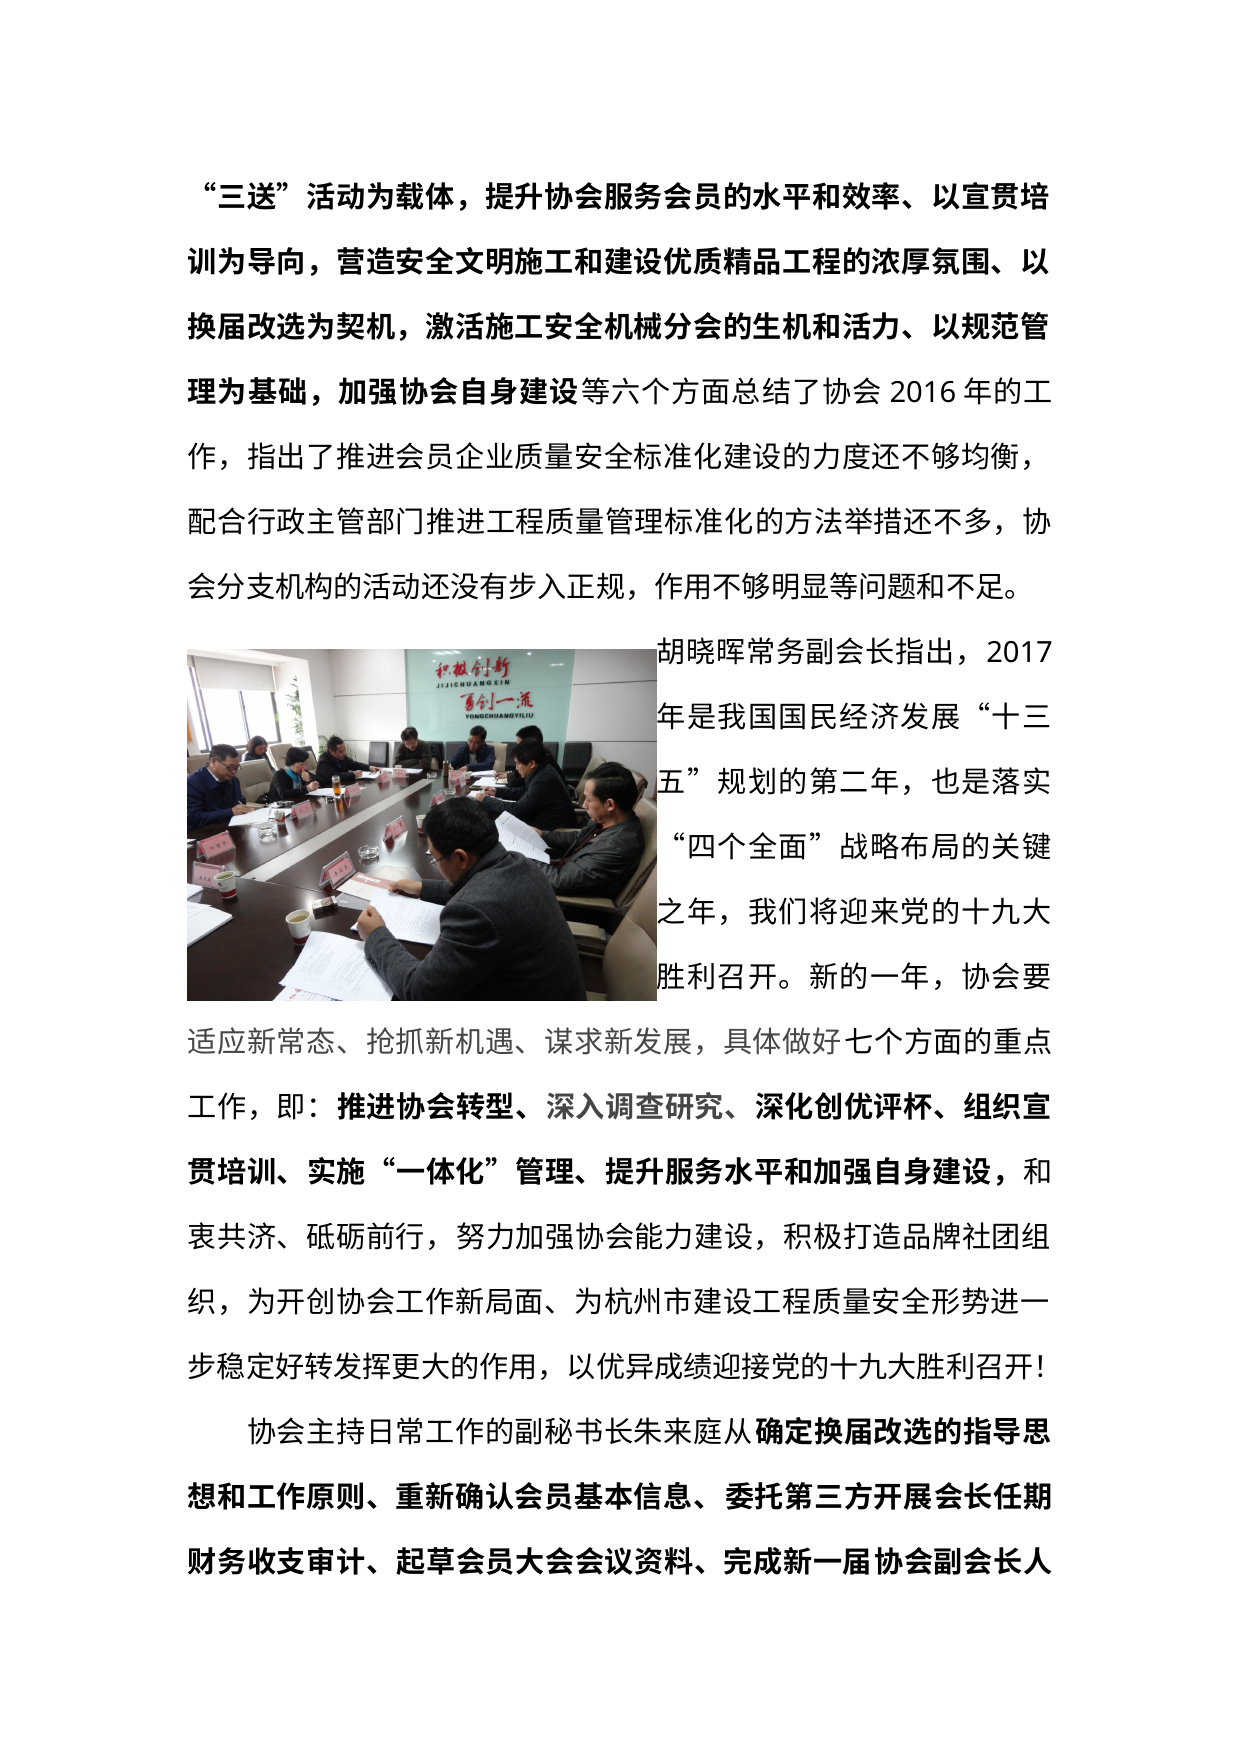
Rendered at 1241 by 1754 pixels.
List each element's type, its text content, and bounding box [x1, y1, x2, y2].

text 胡晓晖常务副会长指出，2017年是我国国民经济发展“十三五”规划的第二年，也是落实“四个全面”战略布局的关键之年，我们将迎来党的十九大胜利召开。新的一年，协会要适应新常态、抢抓新机遇、谋求新发展，具体做好七个方面的重点工作，即：推进协会转型、深入调查研究、深化创优评杯、组织宣贯培训、实施“一体化”管理、提升服务水平和加强自身建设，和衷共济、砥砺前行，努力加强协会能力建设，积极打造品牌社团组织，为开创协会工作新局面、为杭州市建设工程质量安全形势进一步稳定好转发挥更大的作用，以优异成绩迎接党的十九大胜利召开！ [187, 617, 1053, 1397]
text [187, 162, 1053, 617]
picture [187, 649, 657, 1001]
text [187, 1397, 1053, 1592]
